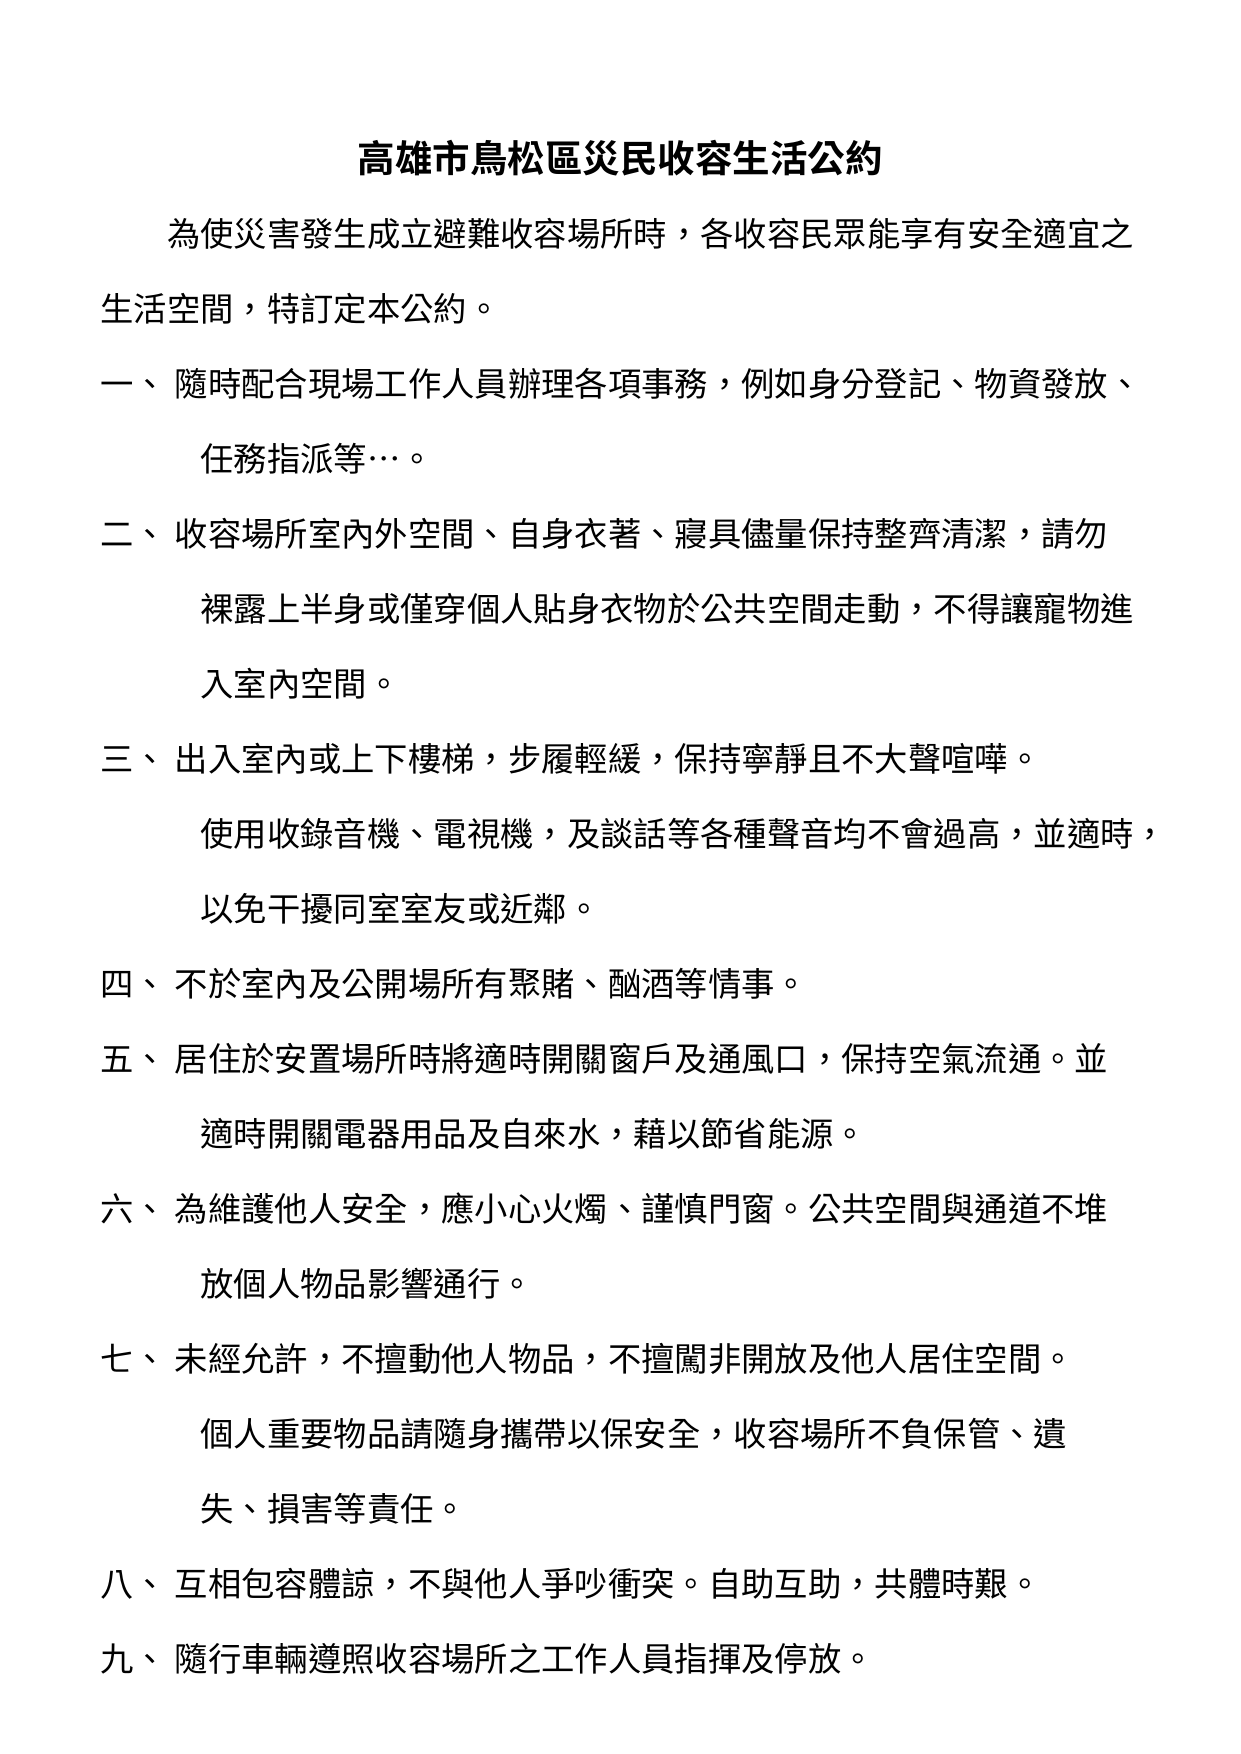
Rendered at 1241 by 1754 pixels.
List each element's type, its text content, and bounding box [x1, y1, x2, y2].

text 使用收錄音機、電視機，及談話等各種聲音均不會過高，並適時，以免干擾同室室友或近鄰。 [200, 794, 1140, 944]
text 六、 為維護他人安全，應小心火燭、謹慎門窗。公共空間與通道不堆放個人物品影響通行。 [100, 1169, 1140, 1319]
text 高雄市鳥松區災民收容生活公約 [100, 119, 1140, 194]
text 失、損害等責任。 [100, 1469, 1140, 1544]
text 為使災害發生成立避難收容場所時，各收容民眾能享有安全適宜之生活空間，特訂定本公約。 [100, 194, 1140, 344]
text 四、 不於室內及公開場所有聚賭、酗酒等情事。 [100, 944, 1140, 1019]
text 七、 未經允許，不擅動他人物品，不擅闖非開放及他人居住空間。 [100, 1319, 1140, 1394]
text 九、 隨行車輛遵照收容場所之工作人員指揮及停放。 [100, 1619, 1140, 1694]
text 個人重要物品請隨身攜帶以保安全，收容場所不負保管、遺 [100, 1394, 1140, 1469]
text 八、 互相包容體諒，不與他人爭吵衝突。自助互助，共體時艱。 [100, 1544, 1140, 1619]
text 一、 隨時配合現場工作人員辦理各項事務，例如身分登記、物資發放、任務指派等…。 [100, 344, 1140, 494]
text 裸露上半身或僅穿個人貼身衣物於公共空間走動，不得讓寵物進入室內空間。 [200, 569, 1140, 719]
text 二、 收容場所室內外空間、自身衣著、寢具儘量保持整齊清潔，請勿 [100, 494, 1140, 569]
text 三、 出入室內或上下樓梯，步履輕緩，保持寧靜且不大聲喧嘩。 [100, 719, 1140, 794]
text 五、 居住於安置場所時將適時開關窗戶及通風口，保持空氣流通。並適時開關電器用品及自來水，藉以節省能源。 [100, 1019, 1140, 1169]
